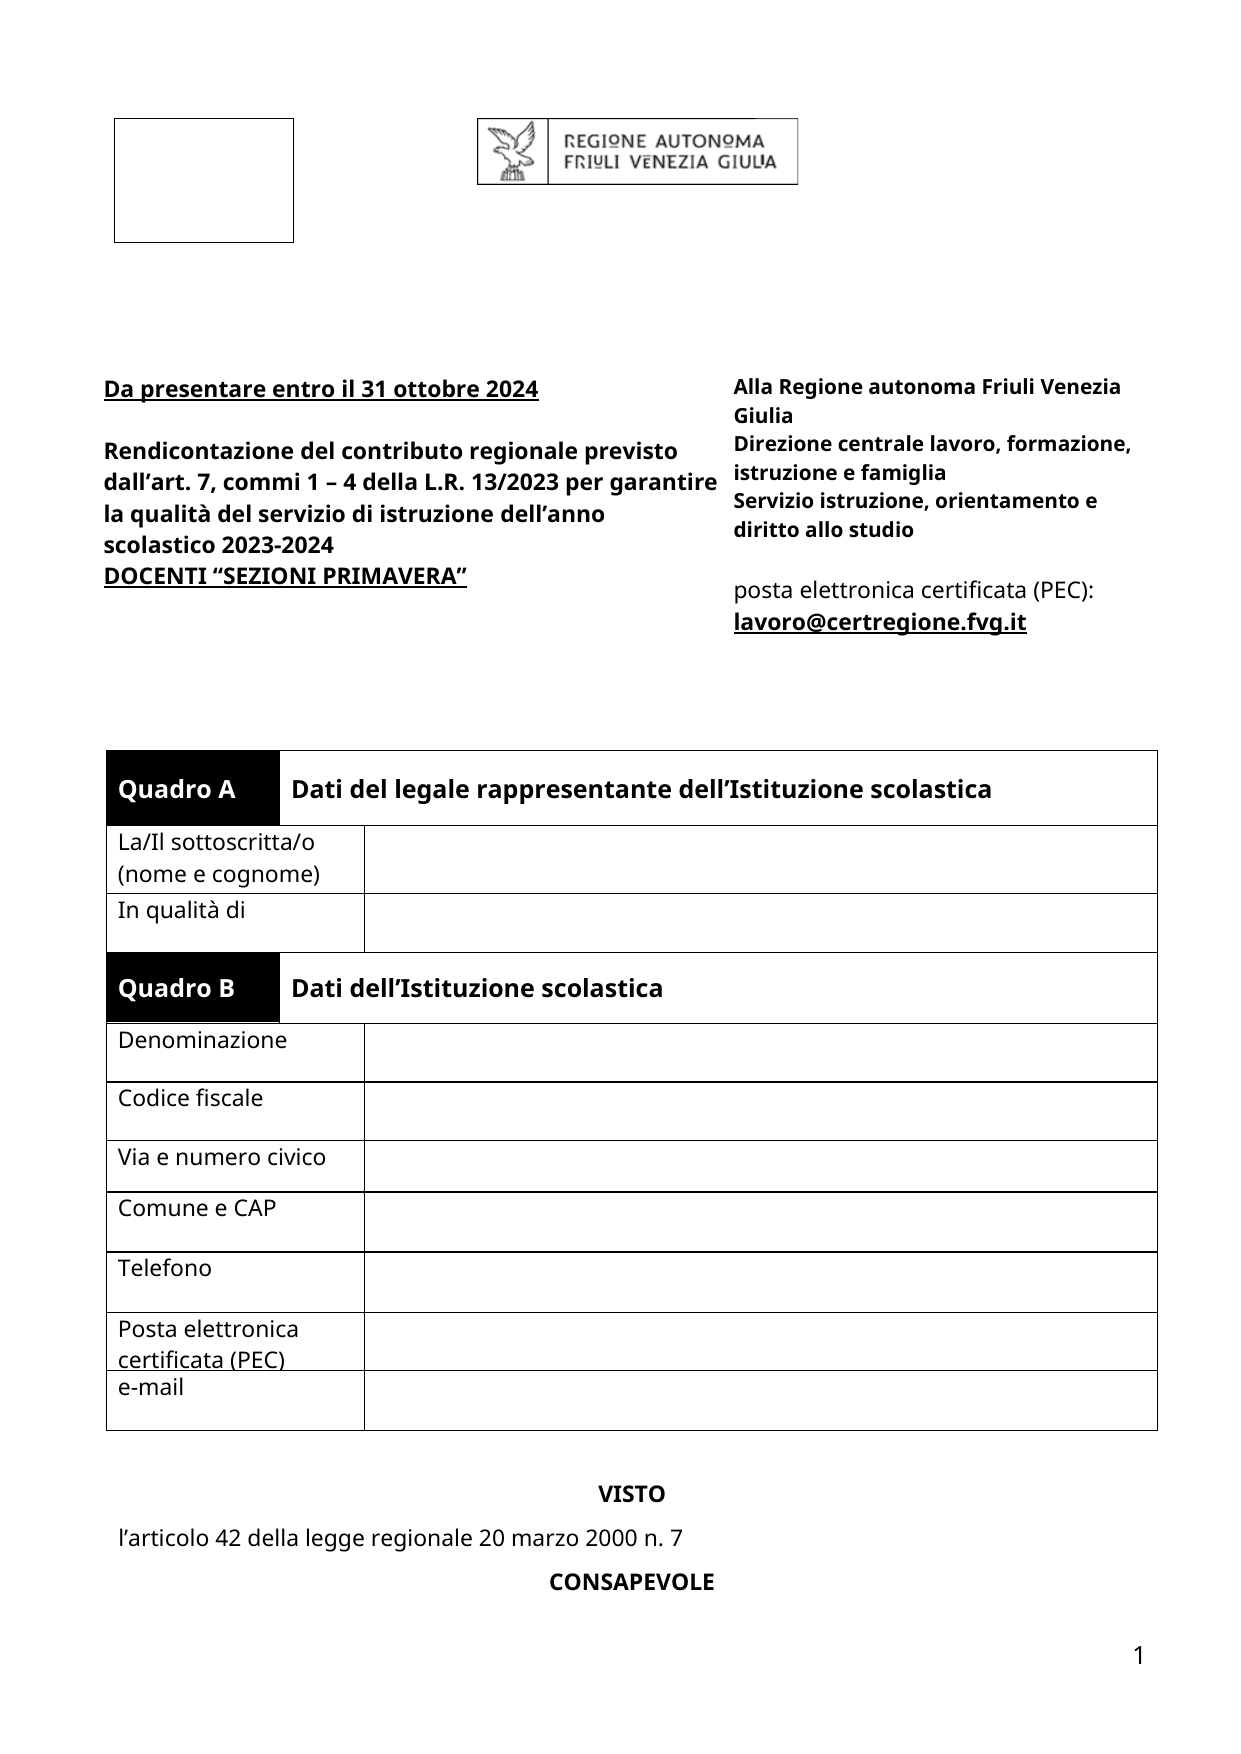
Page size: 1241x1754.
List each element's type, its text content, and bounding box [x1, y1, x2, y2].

table_header Alla Regione autonoma Friuli Venezia Giulia Direzione centrale lavoro, formazione, istruzione e famiglia Servizio istruzione, orientamento e diritto allo studio posta elettronica certificata (PEC): lavoro@certregione.fvg.it [726, 373, 1167, 637]
text l’articolo 42 della legge regionale 20 marzo 2000 n. 7 [118, 1522, 1146, 1553]
table_cell Comune e CAP [107, 1193, 364, 1251]
table_header Dati del legale rappresentante dell’Istituzione scolastica [280, 751, 1157, 825]
table_cell Dati dell’Istituzione scolastica [280, 953, 1157, 1022]
table_cell [365, 1141, 1157, 1191]
table_header Da presentare entro il 31 ottobre 2024 Rendicontazione del contributo regionale previsto dall’art. 7, commi 1 – 4 della L.R. 13/2023 per garantire la qualità del servizio di istruzione dell’anno scolastico 2023-2024 DOCENTI “SEZIONI PRIMAVERA” [103, 373, 723, 637]
table_cell Via e numero civico [107, 1141, 364, 1191]
text CONSAPEVOLE [118, 1566, 1146, 1597]
text T/ISTAN [294, 154, 1146, 187]
table_cell Posta elettronica certificata (PEC) [107, 1313, 364, 1370]
table_cell Codice fiscale [107, 1083, 364, 1139]
table_cell Telefono [107, 1253, 364, 1312]
table_cell [365, 894, 1157, 952]
table_cell [365, 826, 1157, 893]
table_cell [365, 1083, 1157, 1139]
table_cell Denominazione [107, 1024, 364, 1081]
table_cell La/Il sottoscritta/o (nome e cognome) [107, 826, 364, 893]
table_cell Quadro B [107, 953, 279, 1022]
table_cell e-mail [107, 1371, 364, 1430]
table_cell [365, 1024, 1157, 1081]
table_header Quadro A [107, 751, 279, 825]
text VISTO [118, 1478, 1146, 1509]
table_cell [365, 1371, 1157, 1430]
picture [477, 118, 799, 185]
table_cell In qualità di [107, 894, 364, 952]
table_cell [365, 1313, 1157, 1370]
table_cell [365, 1193, 1157, 1251]
table_cell [365, 1253, 1157, 1312]
